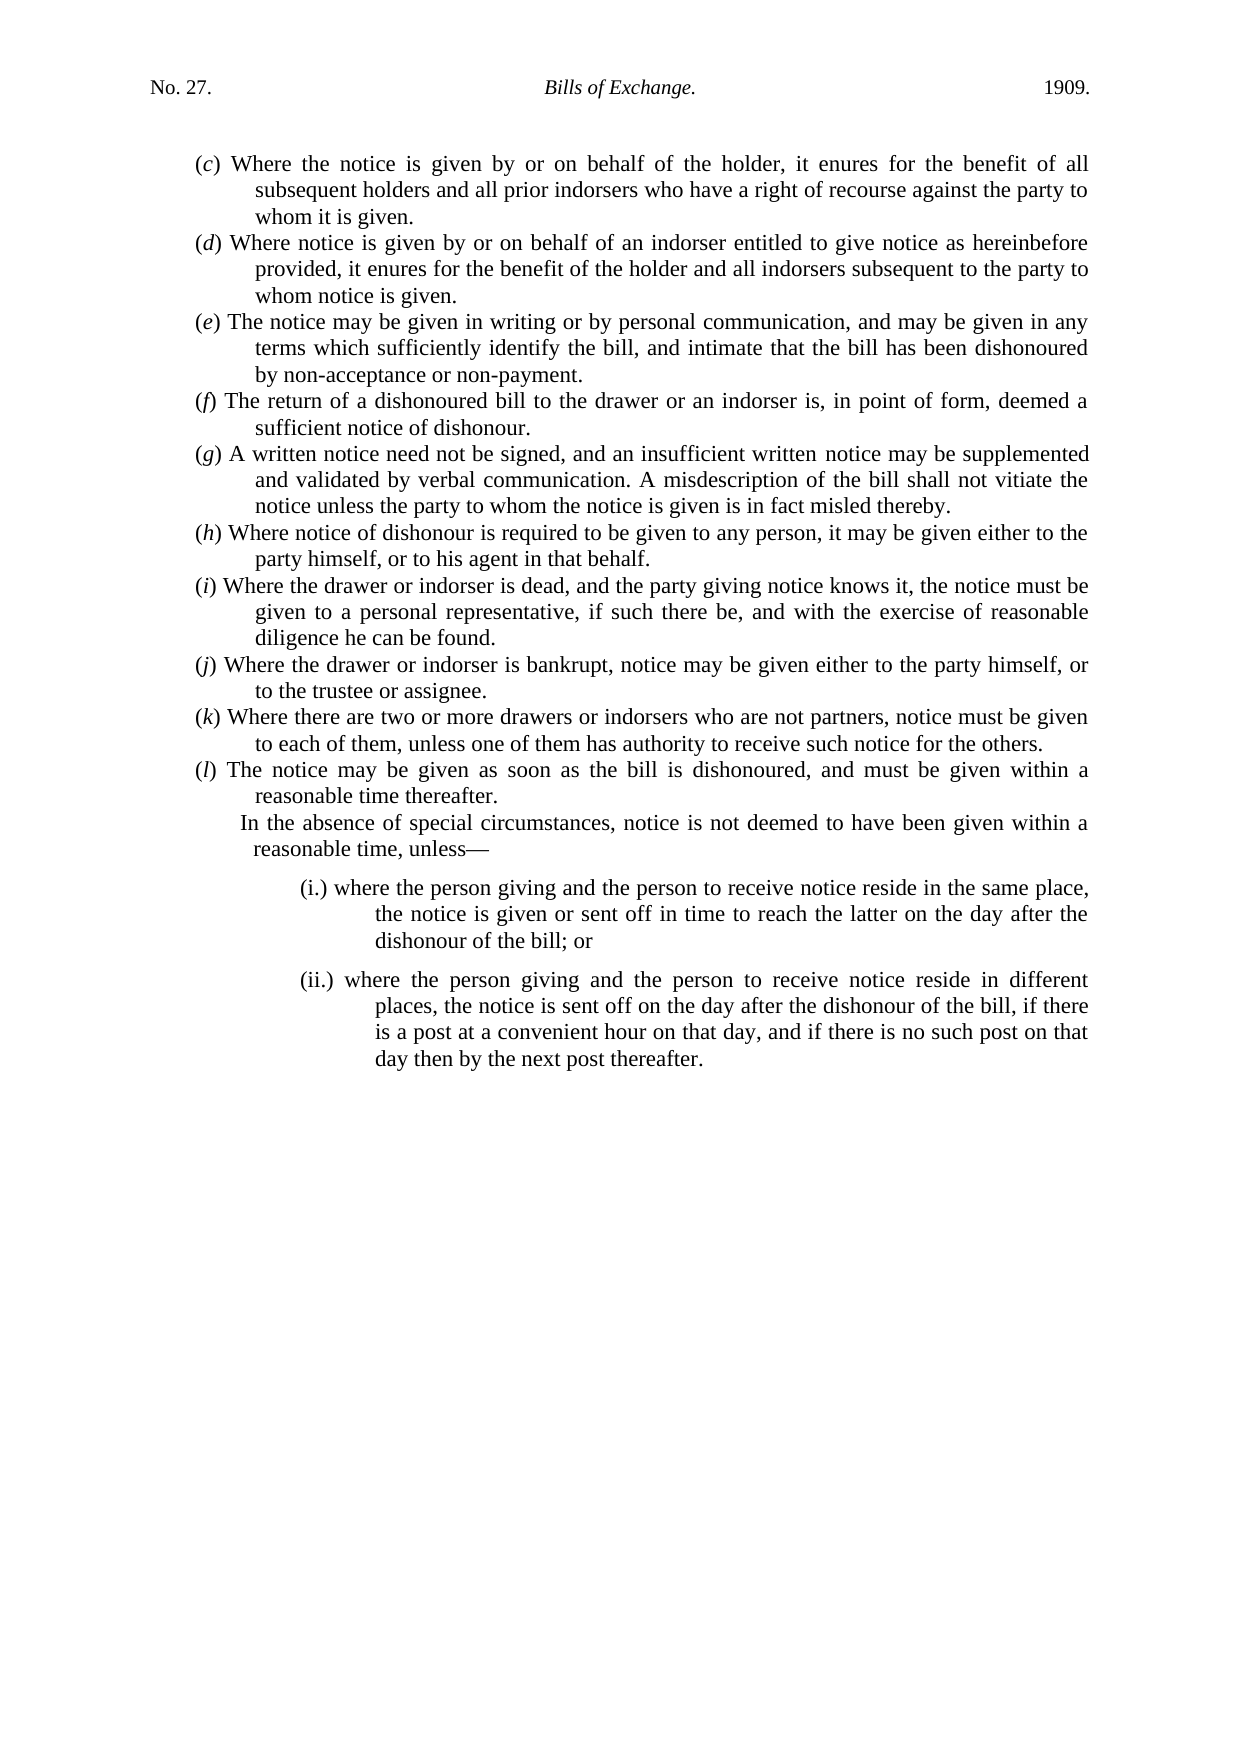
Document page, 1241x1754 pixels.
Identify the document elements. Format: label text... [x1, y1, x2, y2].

text (j) Where the drawer or indorser is bankrupt, notice may be given either to the party himself, or to the trustee or assignee. [195, 651, 1090, 703]
text (f) The return of a dishonoured bill to the drawer or an indorser is, in point of form, deemed a sufficient notice of dishonour. [195, 387, 1090, 440]
text In the absence of special circumstances, notice is not deemed to have been given within a reasonable time, unless— [240, 809, 1090, 862]
text (h) Where notice of dishonour is required to be given to any person, it may be given either to the party himself, or to his agent in that behalf. [195, 519, 1090, 572]
text (g) A written notice need not be signed, and an insufficient written notice may be supplemented and validated by verbal communication. A misdescription of the bill shall not vitiate the notice unless the party to whom the notice is given is in fact misled thereby. [195, 440, 1090, 519]
text (l) The notice may be given as soon as the bill is dishonoured, and must be given within a reasonable time thereafter. [195, 756, 1090, 809]
text (іі.) where the person giving and the person to receive notice reside in different places, the notice is sent off on the day after the dishonour of the bill, if there is a post at a convenient hour on that day, and if there is no such post on that day then by the next post thereafter. [300, 966, 1090, 1071]
text (с) Where the notice is given by or on behalf of the holder, it enures for the benefit of all subsequent holders and all prior indorsers who have a right of recourse against the party to whom it is given. [195, 150, 1090, 229]
text (i) Where the drawer or indorser is dead, and the party giving notice knows it, the notice must be given to a personal representative, if such there be, and with the exercise of reasonable diligence he can be found. [195, 572, 1090, 651]
text (e) The notice may be given in writing or by personal communication, and may be given in any terms which sufficiently identify the bill, and intimate that the bill has been dishonoured by non-acceptance or non-payment. [195, 308, 1090, 387]
text (i.) where the person giving and the person to receive notice reside in the same place, the notice is given or sent off in time to reach the latter on the day after the dishonour of the bill; or [300, 874, 1090, 953]
text (d) Where notice is given by or on behalf of an indorser entitled to give notice as hereinbefore provided, it enures for the benefit of the holder and all indorsers subsequent to the party to whom notice is given. [195, 229, 1090, 308]
text (k) Where there are two or more drawers or indorsers who are not partners, notice must be given to each of them, unless one of them has authority to receive such notice for the others. [195, 703, 1090, 756]
